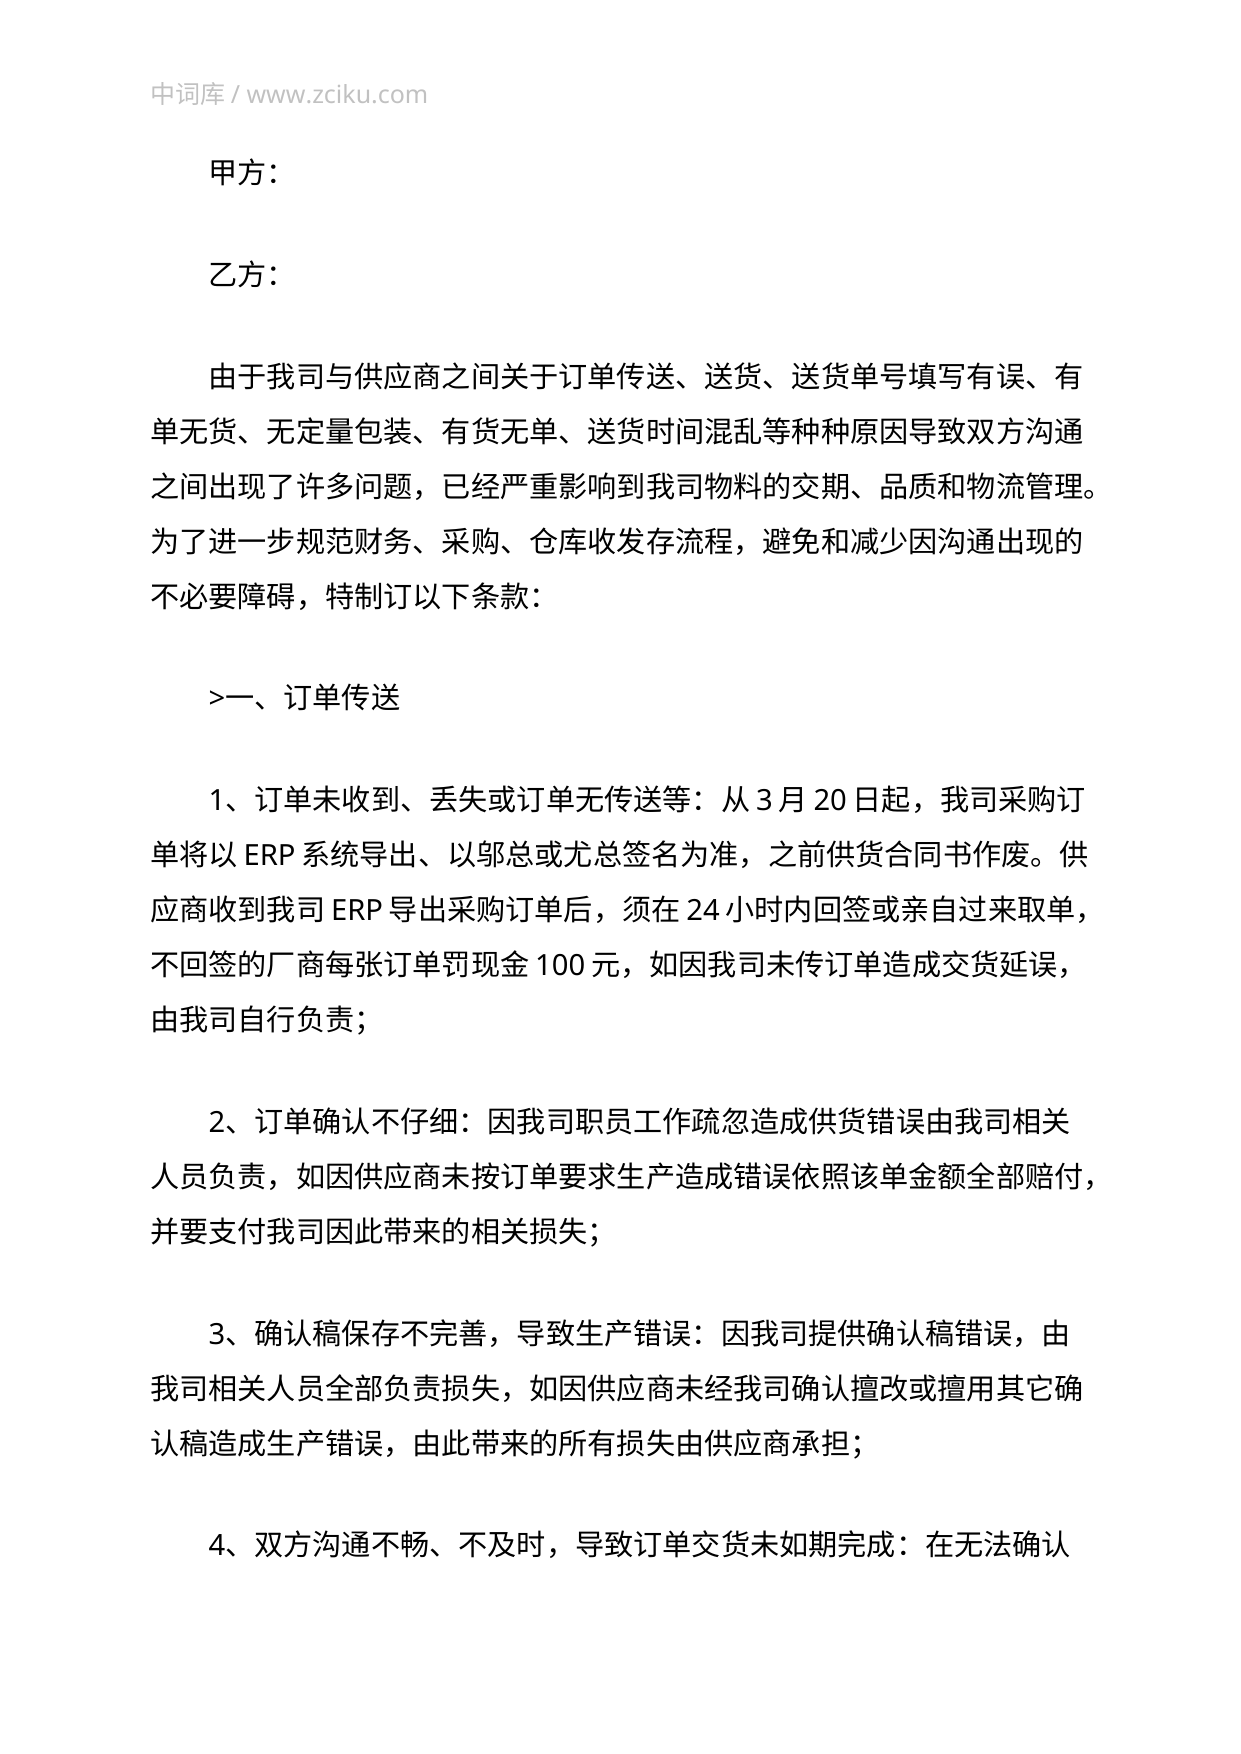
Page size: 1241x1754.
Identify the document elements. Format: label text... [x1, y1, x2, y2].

text 2、订单确认不仔细：因我司职员工作疏忽造成供货错误由我司相关人员负责，如因供应商未按订单要求生产造成错误依照该单金额全部赔付，并要支付我司因此带来的相关损失； [150, 1099, 1090, 1251]
text 由于我司与供应商之间关于订单传送、送货、送货单号填写有误、有单无货、无定量包装、有货无单、送货时间混乱等种种原因导致双方沟通之间出现了许多问题，已经严重影响到我司物料的交期、品质和物流管理。为了进一步规范财务、采购、仓库收发存流程，避免和减少因沟通出现的不必要障碍，特制订以下条款： [150, 353, 1090, 615]
text 乙方： [150, 252, 1090, 294]
text 1、订单未收到、丢失或订单无传送等：从3月20日起，我司采购订单将以ERP系统导出、以邬总或尤总签名为准，之前供货合同书作废。供应商收到我司ERP导出采购订单后，须在24小时内回签或亲自过来取单，不回签的厂商每张订单罚现金100元，如因我司未传订单造成交货延误，由我司自行负责； [150, 777, 1090, 1039]
text >一、订单传送 [150, 675, 1090, 717]
text 甲方： [150, 150, 1090, 192]
text 3、确认稿保存不完善，导致生产错误：因我司提供确认稿错误，由我司相关人员全部负责损失，如因供应商未经我司确认擅改或擅用其它确认稿造成生产错误，由此带来的所有损失由供应商承担； [150, 1310, 1090, 1462]
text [150, 1522, 1090, 1564]
